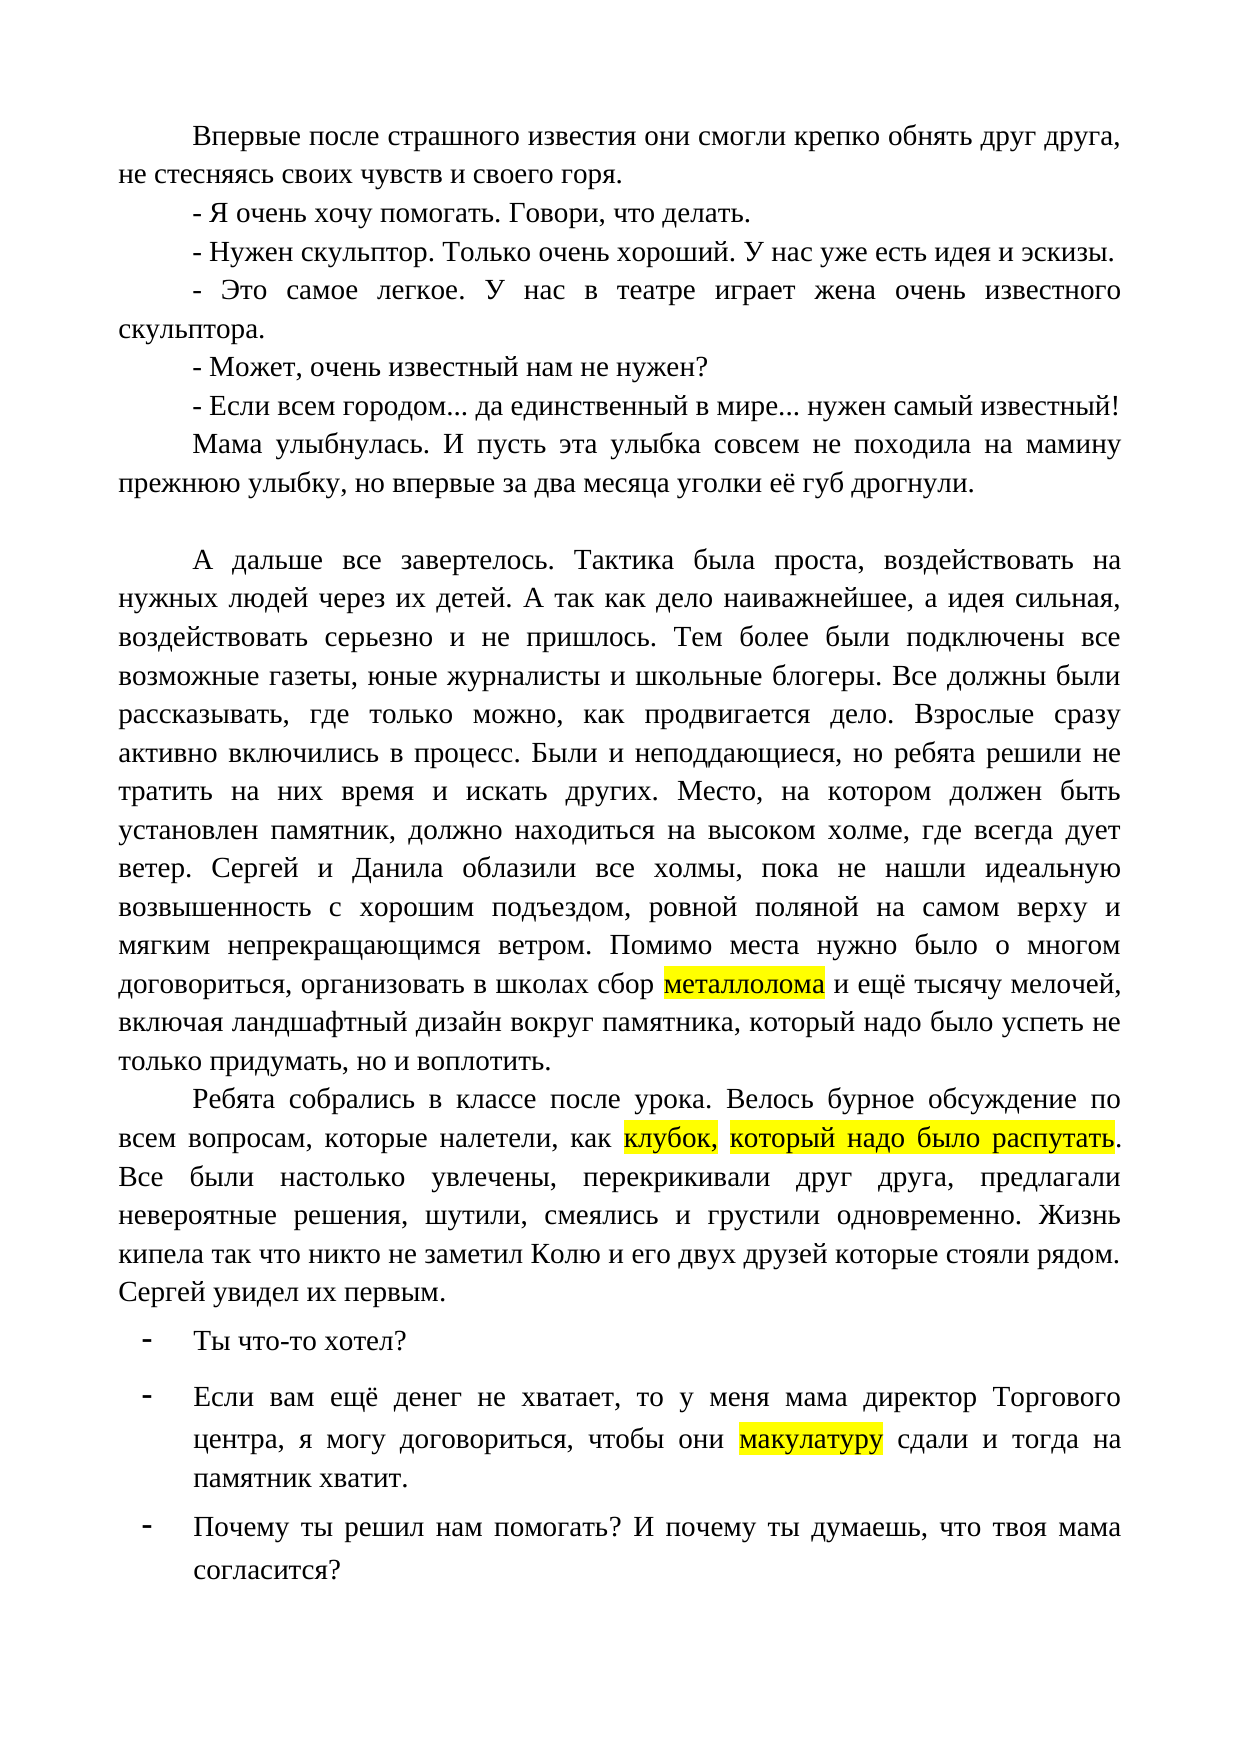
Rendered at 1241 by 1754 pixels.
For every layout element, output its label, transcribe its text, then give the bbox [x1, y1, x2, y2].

list Ты что-то хотел? [141, 1313, 1122, 1361]
text - Это самое легкое. У нас в театре играет жена очень известного скульптора. [118, 272, 1122, 344]
list Если вам ещё денег не хватает, то у меня мама директор Торгового центра, я могу договориться, чтобы они макулатуру сдали и тогда на памятник хватит. [141, 1368, 1122, 1494]
text А дальше все завертелось. Тактика была проста, воздействовать на нужных людей через их детей. А так как дело наиважнейшее, а идея сильная, воздействовать серьезно и не пришлось. Тем более были подключены все возможные газеты, юные журналисты и школьные блогеры. Все должны были рассказывать, где только можно, как продвигается дело. Взрослые сразу активно включились в процесс. Были и неподдающиеся, но ребята решили не тратить на них время и искать других. Место, на котором должен быть установлен памятник, должно находиться на высоком холме, где всегда дует ветер. Сергей и Данила облазили все холмы, пока не нашли идеальную возвышенность с хорошим подъездом, ровной поляной на самом верху и мягким непрекращающимся ветром. Помимо места нужно было о многом договориться, организовать в школах сбор металлолома и ещё тысячу мелочей, включая ландшафтный дизайн вокруг памятника, который надо было успеть не только придумать, но и воплотить. [118, 542, 1122, 1077]
text Ребята собрались в классе после урока. Велось бурное обсуждение по всем вопросам, которые налетели, как клубок, который надо было распутать. Все были настолько увлечены, перекрикивали друг друга, предлагали невероятные решения, шутили, смеялись и грустили одновременно. Жизнь кипела так что никто не заметил Колю и его двух друзей которые стояли рядом. Сергей увидел их первым. [118, 1082, 1122, 1308]
list Почему ты решил нам помогать? И почему ты думаешь, что твоя мама согласится? [141, 1499, 1122, 1585]
text Впервые после страшного известия они смогли крепко обнять друг друга, не стесняясь своих чувств и своего горя. [118, 118, 1122, 190]
text - Нужен скульптор. Только очень хороший. У нас уже есть идея и эскизы. [118, 234, 1122, 267]
text - Если всем городом... да единственный в мире... нужен самый известный! [118, 388, 1122, 421]
text - Может, очень известный нам не нужен? [118, 349, 1122, 383]
text - Я очень хочу помогать. Говори, что делать. [118, 195, 1122, 229]
text Мама улыбнулась. И пусть эта улыбка совсем не походила на мамину прежнюю улыбку, но впервые за два месяца уголки её губ дрогнули. [118, 426, 1122, 498]
